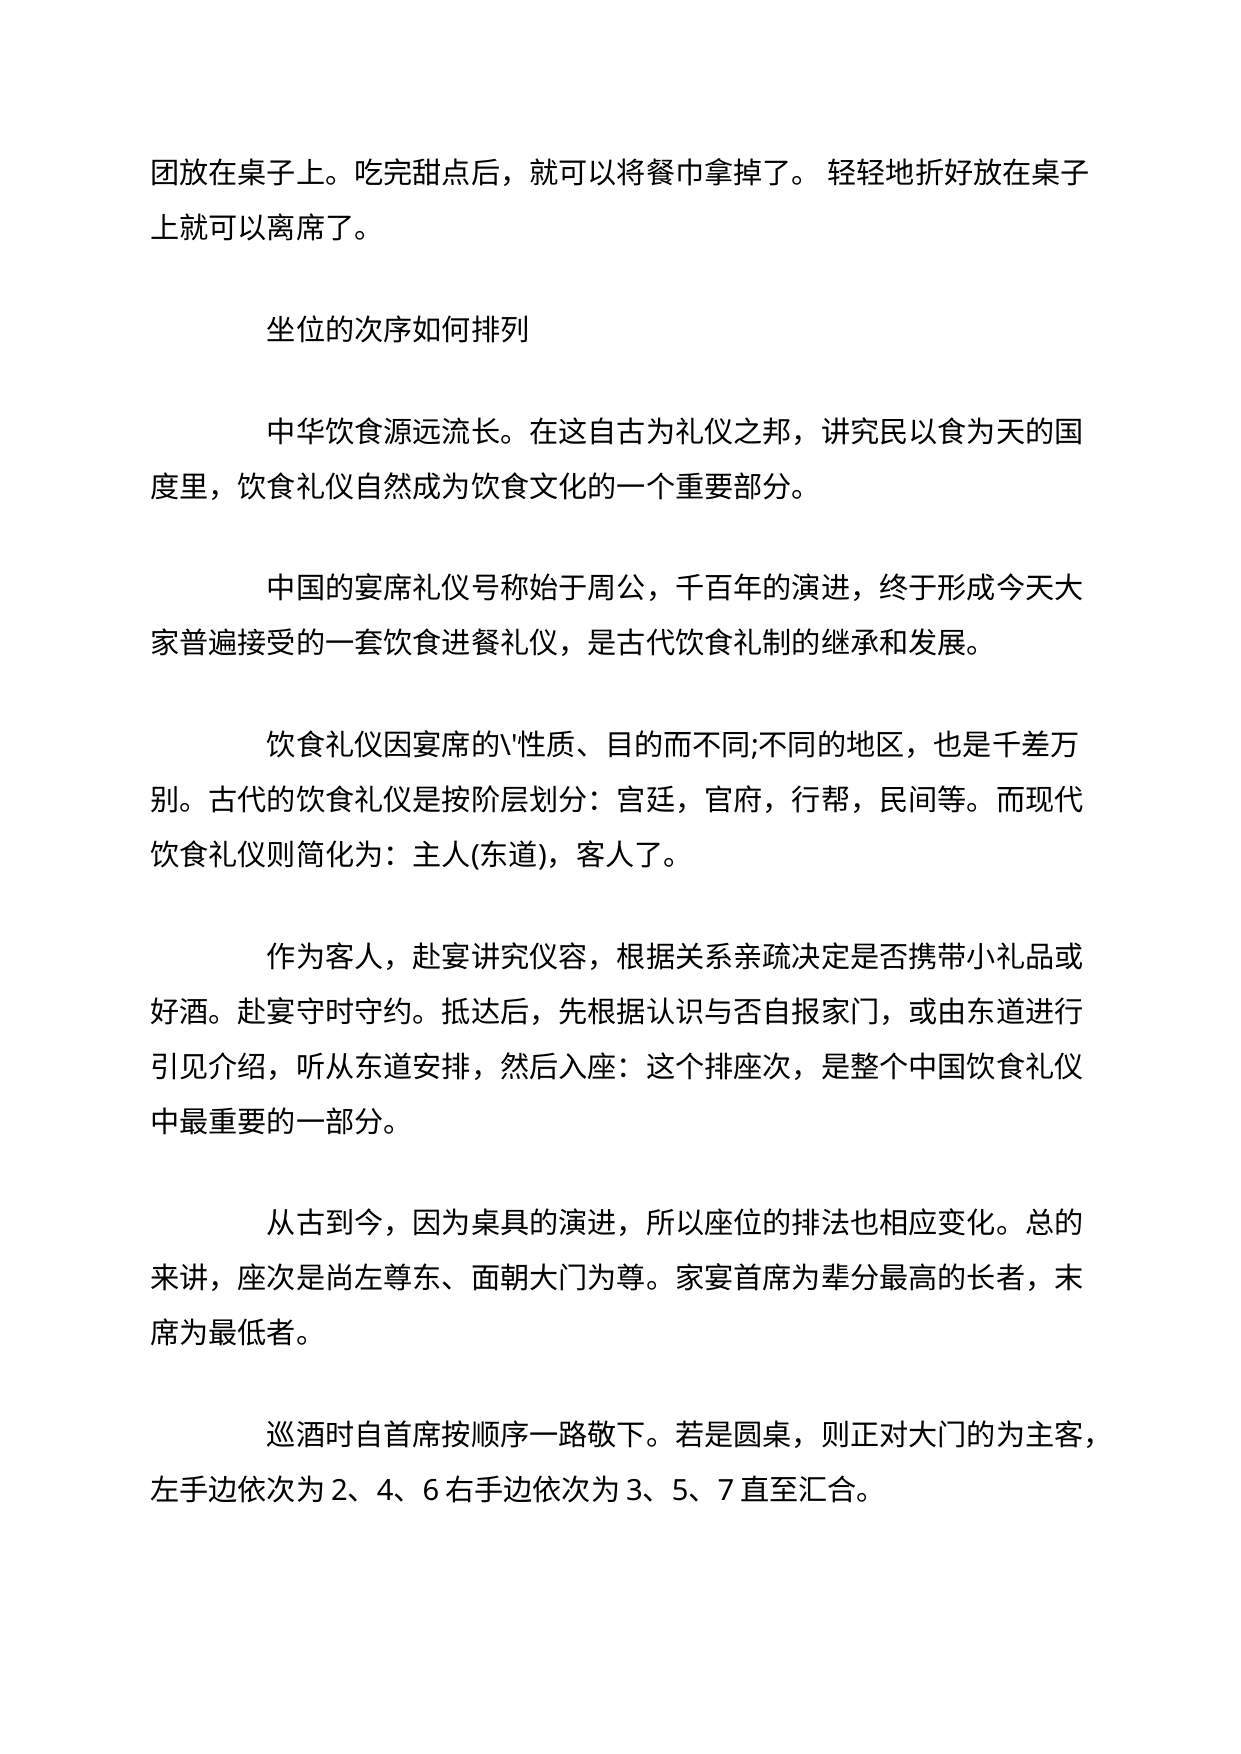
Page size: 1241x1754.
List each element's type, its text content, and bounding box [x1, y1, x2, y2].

text 中国的宴席礼仪号称始于周公，千百年的演进，终于形成今天大家普遍接受的一套饮食进餐礼仪，是古代饮食礼制的继承和发展。 [150, 565, 1090, 662]
text 从古到今，因为桌具的演进，所以座位的排法也相应变化。总的来讲，座次是尚左尊东、面朝大门为尊。家宴首席为辈分最高的长者，末席为最低者。 [150, 1200, 1090, 1352]
text 巡酒时自首席按顺序一路敬下。若是圆桌，则正对大门的为主客，左手边依次为2、4、6右手边依次为3、5、7直至汇合。 [150, 1412, 1090, 1509]
text 饮食礼仪因宴席的\'性质、目的而不同;不同的地区，也是千差万别。古代的饮食礼仪是按阶层划分：宫廷，官府，行帮，民间等。而现代饮食礼仪则简化为：主人(东道)，客人了。 [150, 722, 1090, 874]
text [150, 150, 1090, 247]
text 坐位的次序如何排列 [150, 307, 1090, 349]
text 中华饮食源远流长。在这自古为礼仪之邦，讲究民以食为天的国度里，饮食礼仪自然成为饮食文化的一个重要部分。 [150, 408, 1090, 506]
text 作为客人，赴宴讲究仪容，根据关系亲疏决定是否携带小礼品或好酒。赴宴守时守约。抵达后，先根据认识与否自报家门，或由东道进行引见介绍，听从东道安排，然后入座：这个排座次，是整个中国饮食礼仪中最重要的一部分。 [150, 934, 1090, 1141]
